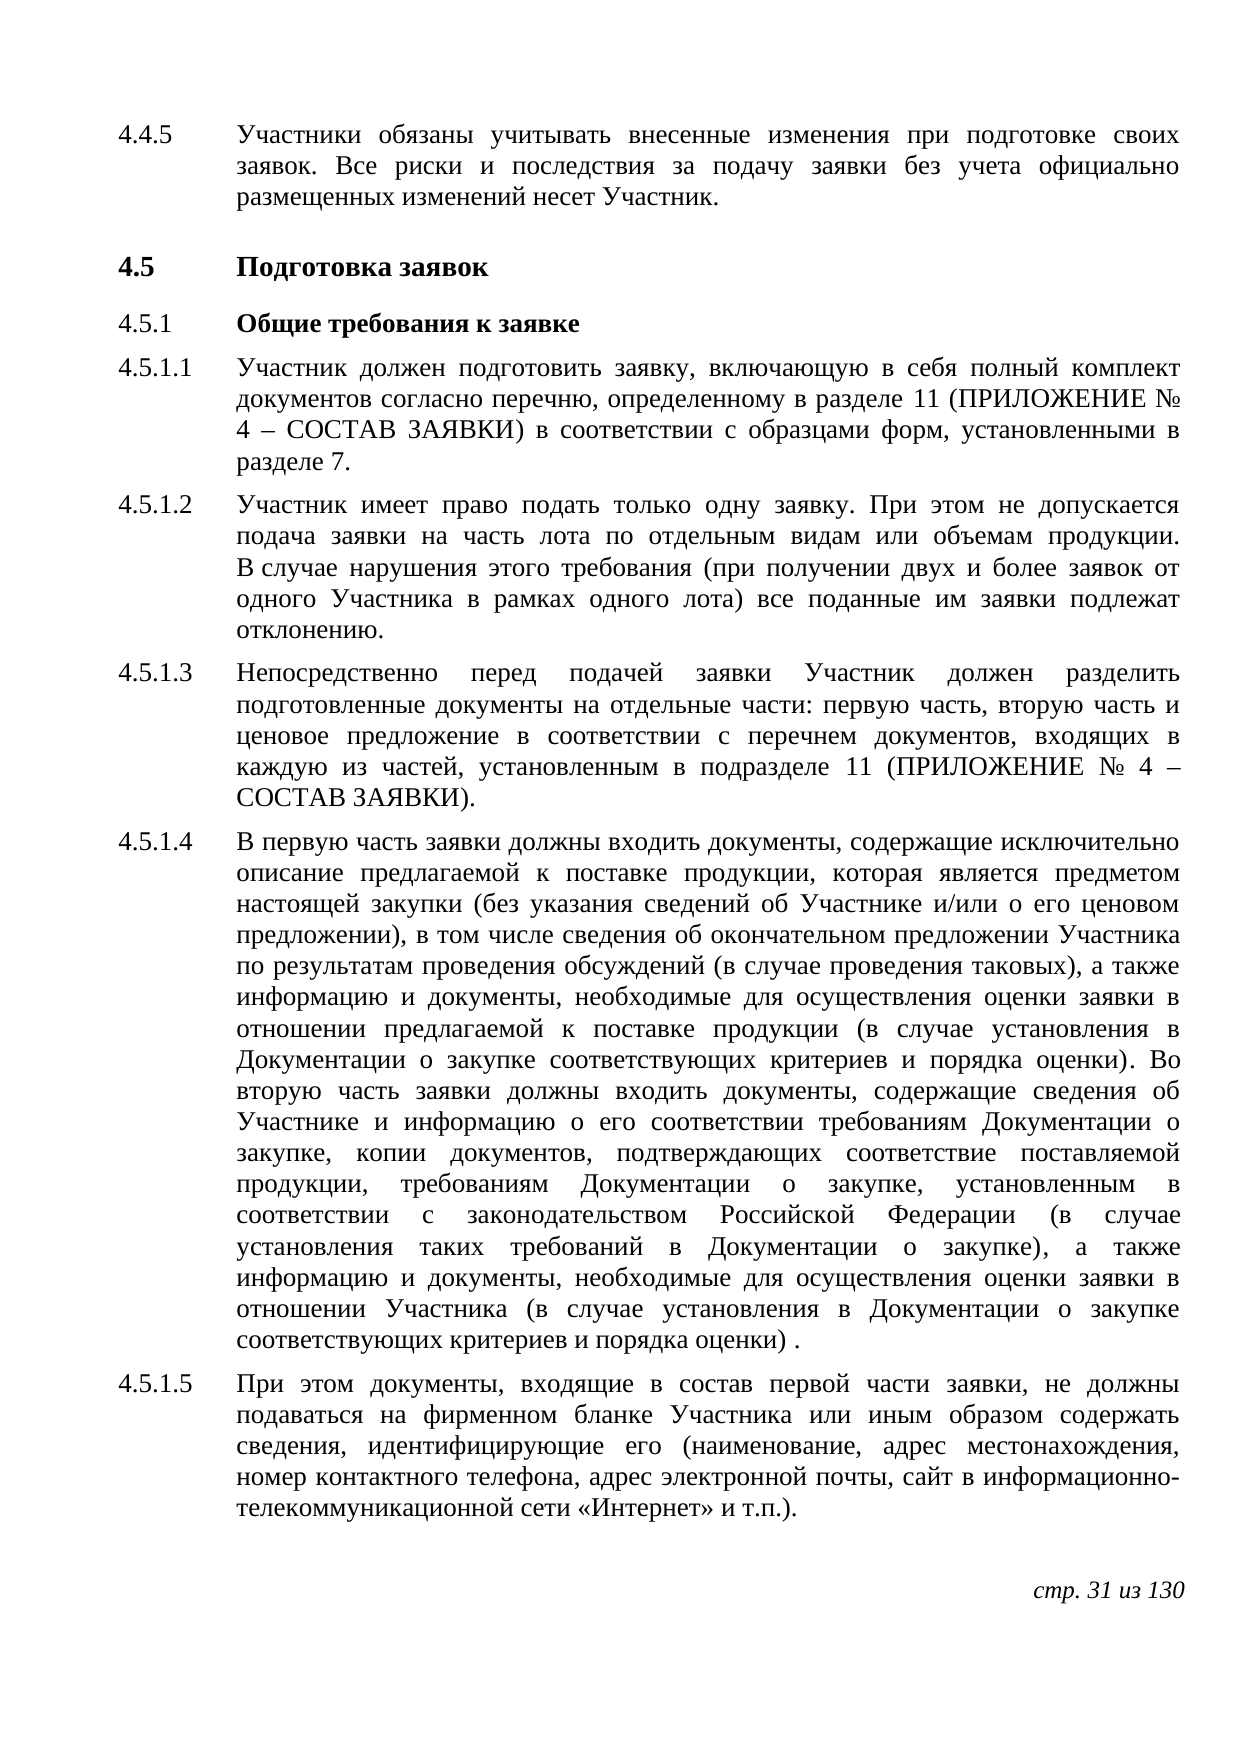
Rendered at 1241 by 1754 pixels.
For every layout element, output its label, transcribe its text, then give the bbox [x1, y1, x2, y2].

list В первую часть заявки должны входить документы, содержащие исключительно описание предлагаемой к поставке продукции, которая является предметом настоящей закупки (без указания сведений об Участнике и/или о его ценовом предложении), в том числе сведения об окончательном предложении Участника по результатам проведения обсуждений (в случае проведения таковых), а также информацию и документы, необходимые для осуществления оценки заявки в отношении предлагаемой к поставке продукции (в случае установления в Документации о закупке соответствующих критериев и порядка оценки). Во вторую часть заявки должны входить документы, содержащие сведения об Участнике и информацию о его соответствии требованиям Документации о закупке, копии документов, подтверждающих соответствие поставляемой продукции, требованиям Документации о закупке, установленным в соответствии с законодательством Российской Федерации (в случае установления таких требований в Документации о закупке), а также информацию и документы, необходимые для осуществления оценки заявки в отношении Участника (в случае установления в Документации о закупке соответствующих критериев и порядка оценки) . [118, 825, 1181, 1354]
list Участник должен подготовить заявку, включающую в себя полный комплект документов согласно перечню, определенному в разделе 11 (ПРИЛОЖЕНИЕ № 4 – СОСТАВ ЗАЯВКИ) в соответствии с образцами форм, установленными в разделе 7. [118, 351, 1181, 476]
text При этом документы, входящие в состав первой части заявки, не должны подаваться на фирменном бланке Участника или иным образом содержать сведения, идентифицирующие его (наименование, адрес местонахождения, номер контактного телефона, адрес электронной почты, сайт в информационно-телекоммуникационной сети «Интернет» и т.п.). [118, 1367, 1181, 1522]
list Участник имеет право подать только одну заявку. При этом не допускается подача заявки на часть лота по отдельным видам или объемам продукции. В случае нарушения этого требования (при получении двух и более заявок от одного Участника в рамках одного лота) все поданные им заявки подлежат отклонению. [118, 488, 1181, 644]
subtitle Подготовка заявок [118, 249, 1181, 283]
text Общие требования к заявке [118, 308, 1181, 339]
list Непосредственно перед подачей заявки Участник должен разделить подготовленные документы на отдельные части: первую часть, вторую часть и ценовое предложение в соответствии с перечнем документов, входящих в каждую из частей, установленным в подразделе 11 (ПРИЛОЖЕНИЕ № 4 – СОСТАВ ЗАЯВКИ). [118, 657, 1181, 812]
text Участники обязаны учитывать внесенные изменения при подготовке своих заявок. Все риски и последствия за подачу заявки без учета официально размещенных изменений несет Участник. [118, 118, 1181, 212]
